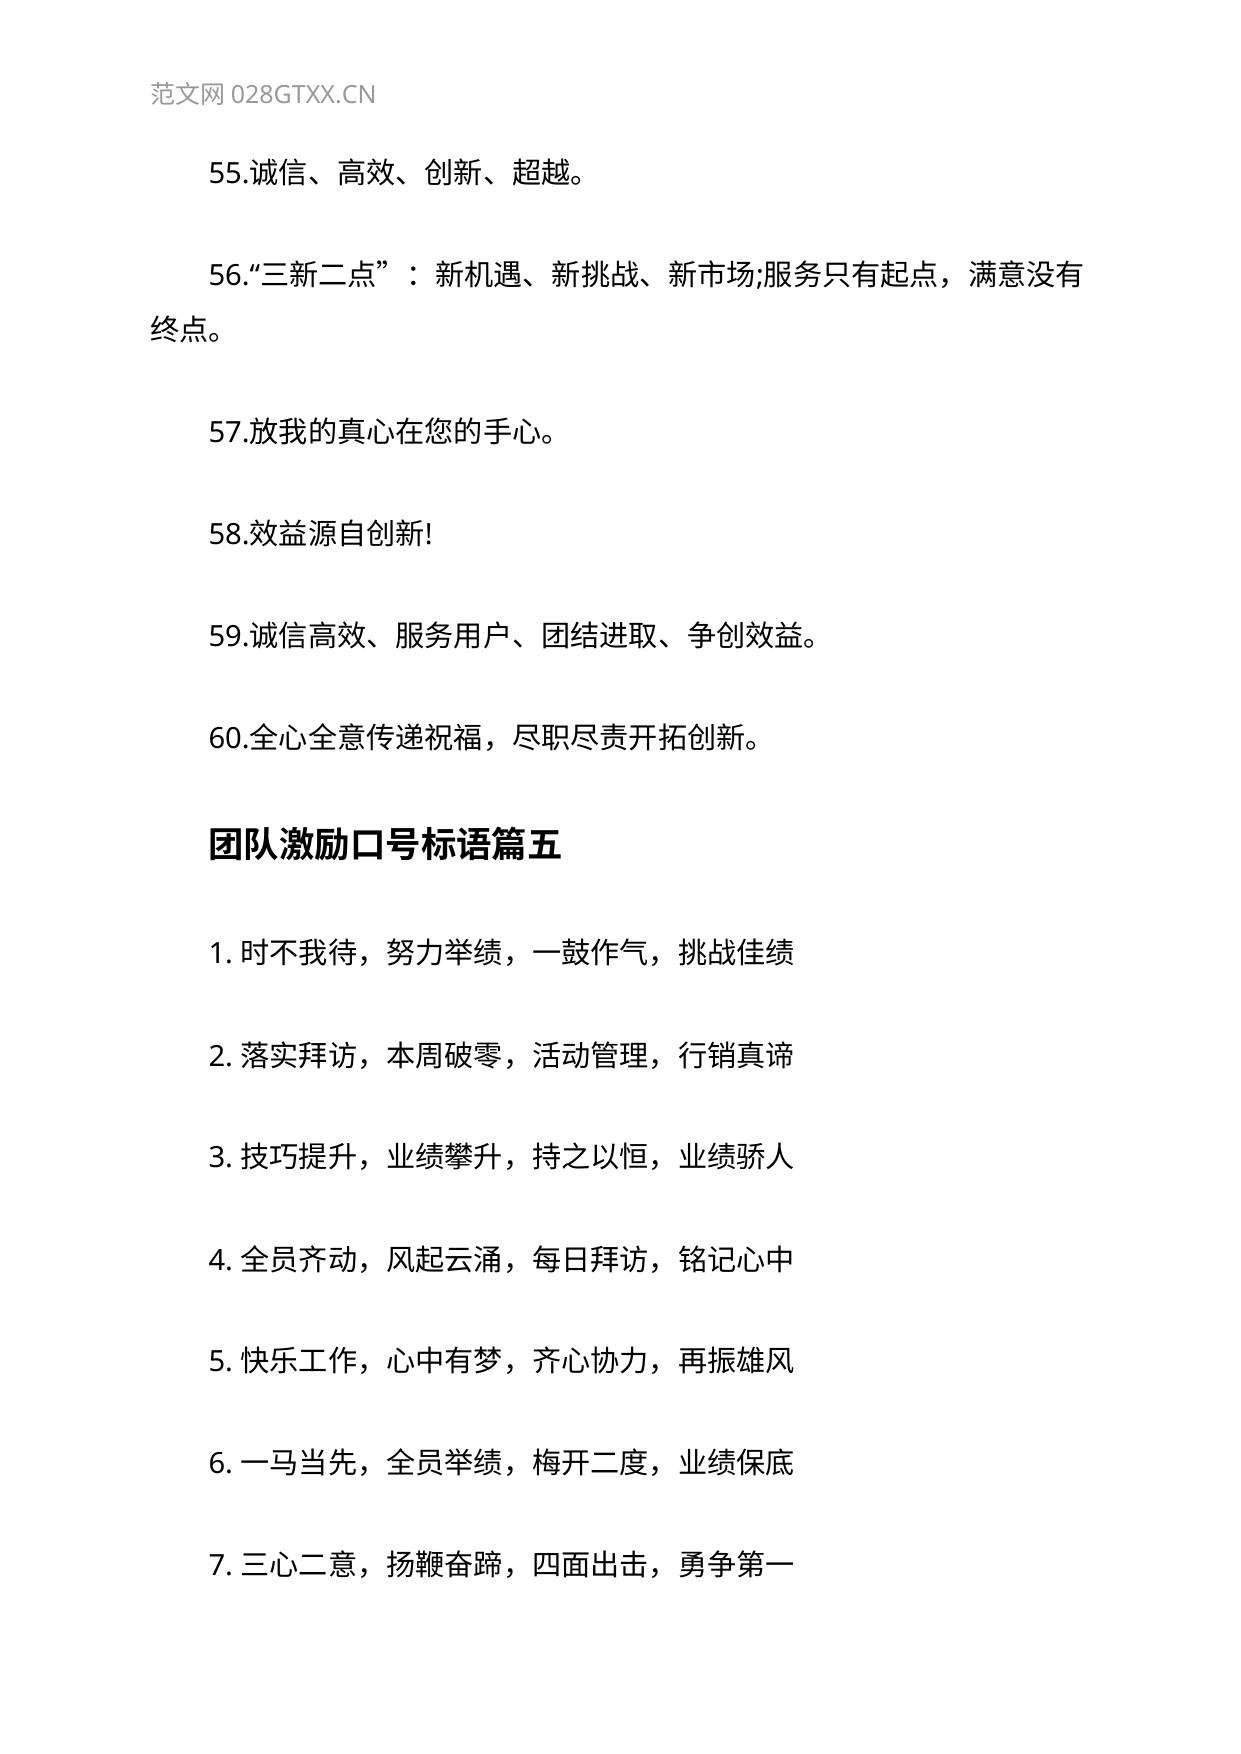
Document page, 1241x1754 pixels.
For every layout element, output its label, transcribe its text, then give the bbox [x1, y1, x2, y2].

text 5. 快乐工作，心中有梦，齐心协力，再振雄风 [150, 1338, 1090, 1380]
text 1. 时不我待，努力举绩，一鼓作气，挑战佳绩 [150, 930, 1090, 972]
text 55.诚信、高效、创新、超越。 [150, 150, 1090, 192]
text 6. 一马当先，全员举绩，梅开二度，业绩保底 [150, 1440, 1090, 1482]
text 60.全心全意传递祝福，尽职尽责开拓创新。 [150, 715, 1090, 757]
text 56.“三新二点”：新机遇、新挑战、新市场;服务只有起点，满意没有终点。 [150, 252, 1090, 349]
text 3. 技巧提升，业绩攀升，持之以恒，业绩骄人 [150, 1134, 1090, 1176]
text 4. 全员齐动，风起云涌，每日拜访，铭记心中 [150, 1236, 1090, 1278]
text 57.放我的真心在您的手心。 [150, 409, 1090, 451]
text 59.诚信高效、服务用户、团结进取、争创效益。 [150, 613, 1090, 655]
text 团队激励口号标语篇五 [150, 817, 1090, 868]
text 58.效益源自创新! [150, 511, 1090, 553]
text 2. 落实拜访，本周破零，活动管理，行销真谛 [150, 1032, 1090, 1074]
text 7. 三心二意，扬鞭奋蹄，四面出击，勇争第一 [150, 1542, 1090, 1584]
